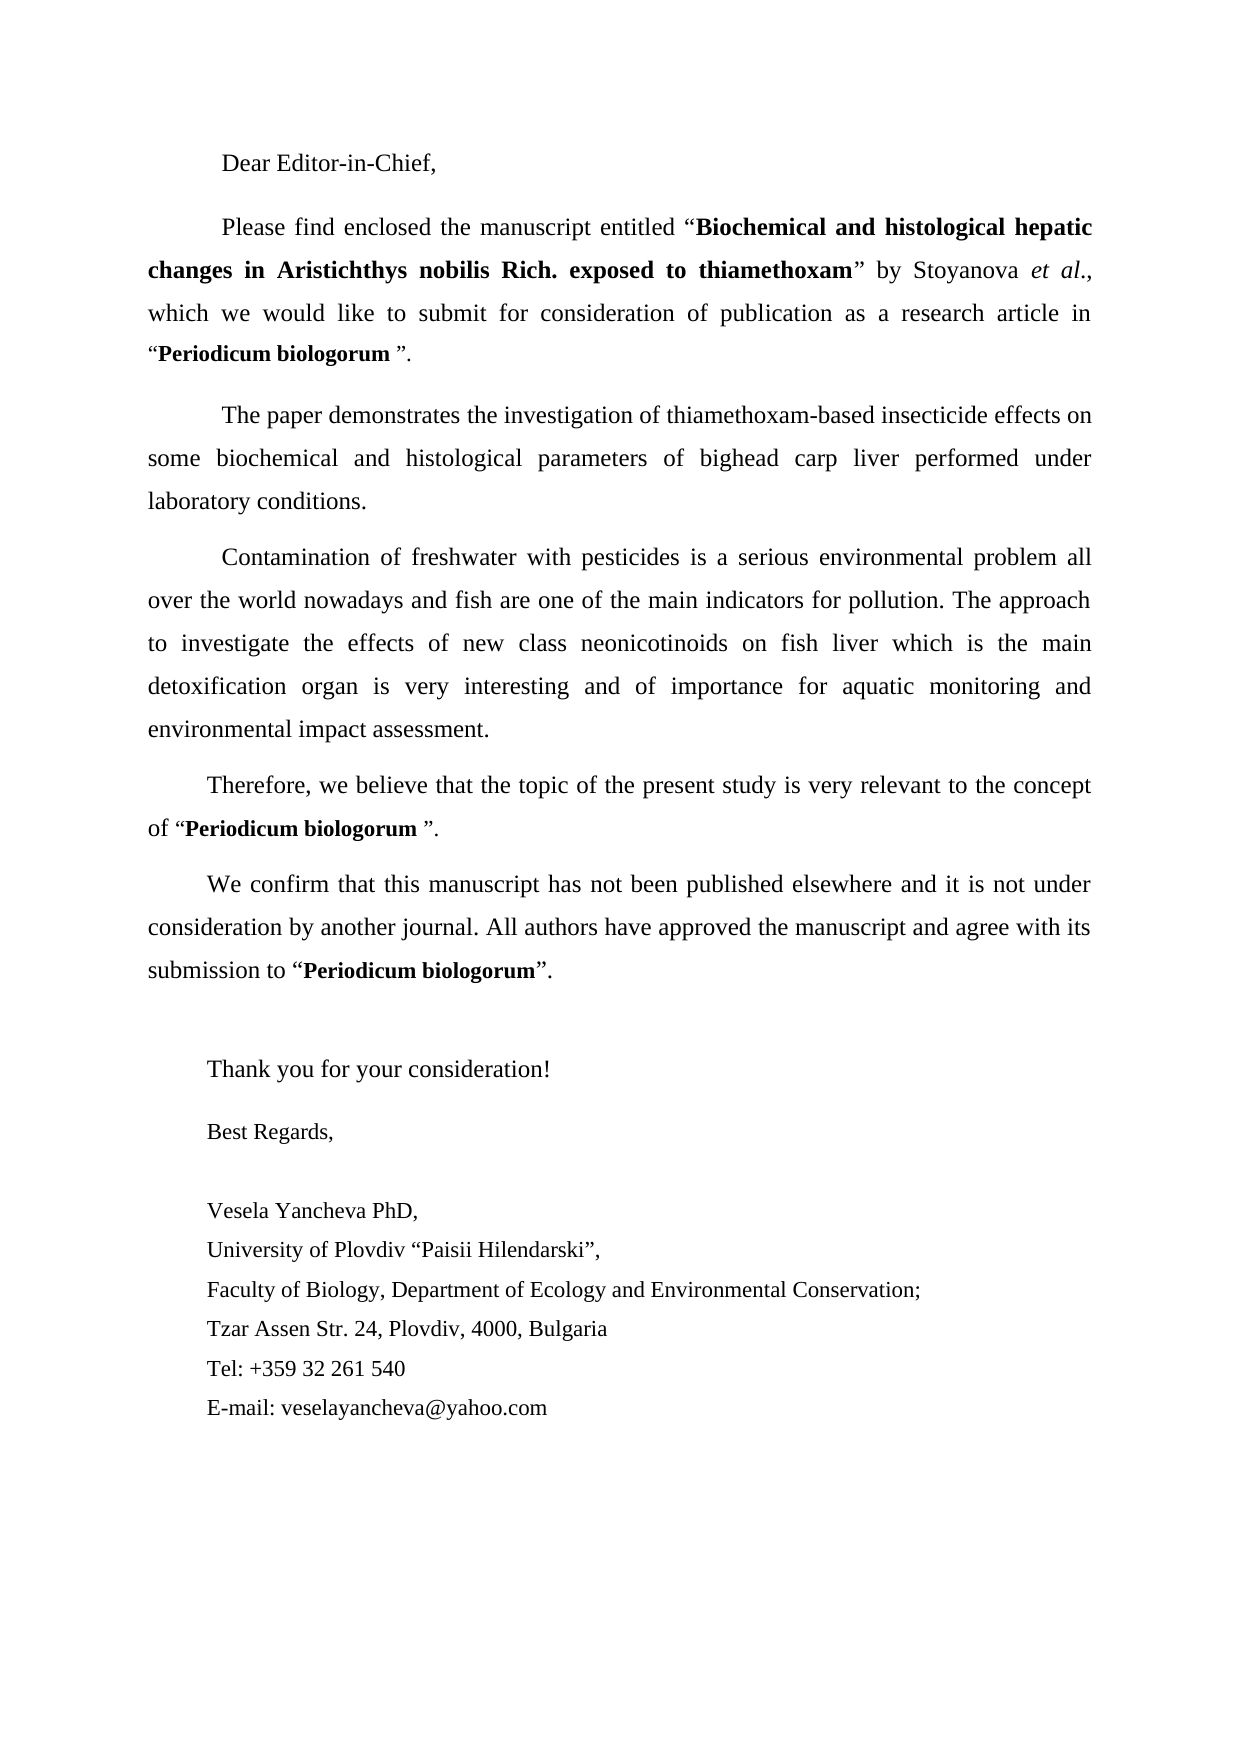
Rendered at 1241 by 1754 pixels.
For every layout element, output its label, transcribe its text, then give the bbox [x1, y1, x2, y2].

text Please find enclosed the manuscript entitled “Biochemical and histological hepatic changes in Aristichthys nobilis Rich. exposed to thiamethoxam” by Stoyanova et al., which we would like to submit for consideration of publication as a research article in “Periodicum biologorum ”. [148, 212, 1093, 366]
text University of Plovdiv “Paisii Hilendarski”, [148, 1236, 1093, 1262]
text Best Regards, [148, 1118, 1093, 1144]
text Therefore, we believe that the topic of the present study is very relevant to the concept of “Periodicum biologorum ”. [148, 770, 1093, 842]
text Faculty of Biology, Department of Ecology and Environmental Conservation; [148, 1276, 1093, 1302]
text Tel: +359 32 261 540 [148, 1354, 1093, 1381]
text Contamination of freshwater with pesticides is a serious environmental problem all over the world nowadays and fish are one of the main indicators for pollution. The approach to investigate the effects of new class neonicotinoids on fish liver which is the main detoxification organ is very interesting and of importance for aquatic monitoring and environmental impact assessment. [148, 542, 1093, 743]
text Tzar Assen Str. 24, Plovdiv, 4000, Bulgaria [148, 1315, 1093, 1341]
text Vesela Yancheva PhD, [148, 1197, 1093, 1223]
text The paper demonstrates the investigation of thiamethoxam-based insecticide effects on some biochemical and histological parameters of bighead carp liver performed under laboratory conditions. [148, 400, 1093, 515]
text Dear Editor-in-Chief, [148, 148, 1093, 176]
text Thank you for your consideration! [148, 1054, 1093, 1082]
text We confirm that this manuscript has not been published elsewhere and it is not under consideration by another journal. All authors have approved the manuscript and agree with its submission to “Periodicum biologorum”. [148, 869, 1093, 984]
text E-mail: veselayancheva@yahoo.com [148, 1394, 1093, 1420]
